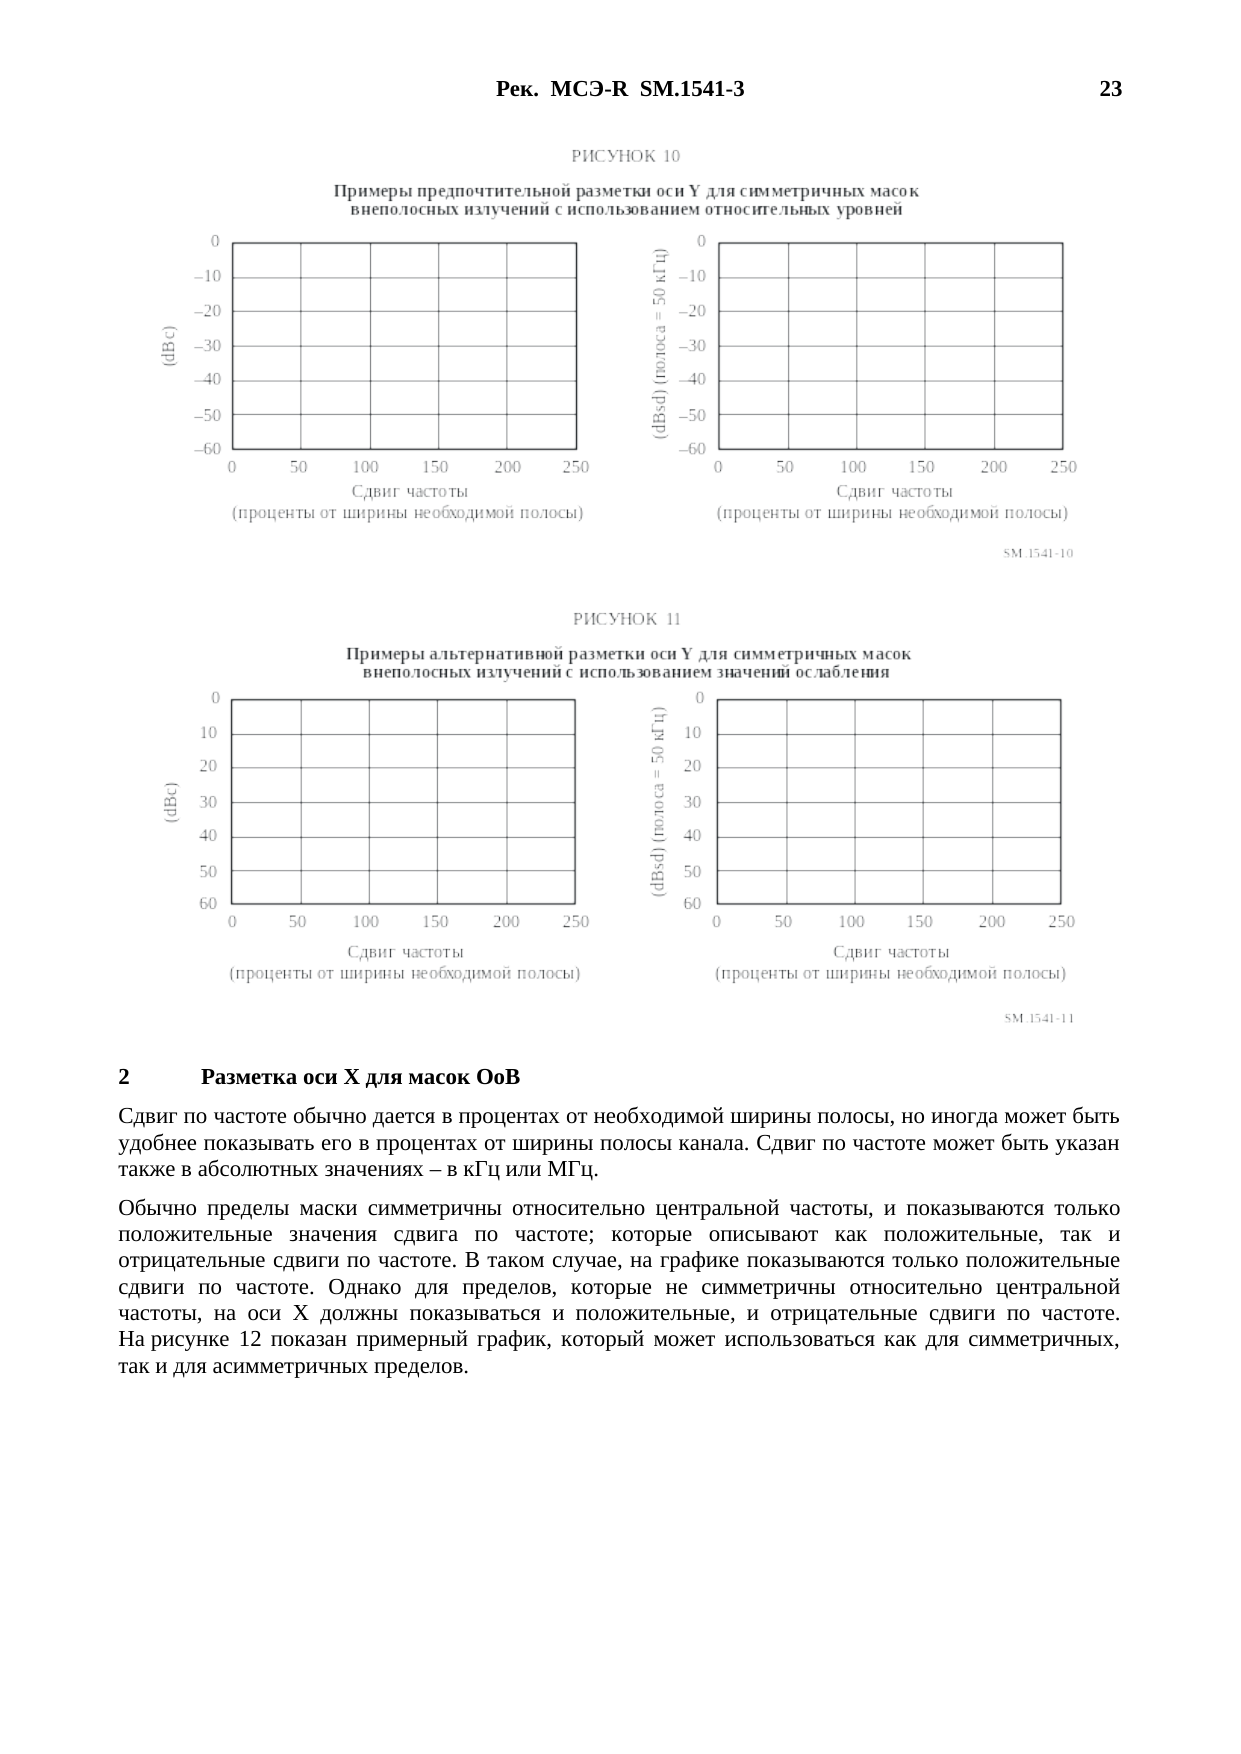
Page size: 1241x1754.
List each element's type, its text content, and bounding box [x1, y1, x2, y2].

subtitle 2 Разметка оси Х для масок OoB [118, 1063, 1122, 1090]
text Обычно пределы маски симметричны относительно центральной частоты, и показываются только положительные значения сдвига по частоте; которые описывают как положительные, так и отрицательные сдвиги по частоте. В таком случае, на графике показываются только положительные сдвиги по частоте. Однако для пределов, которые не симметричны относительно центральной частоты, на оси X должны показываться и положительные, и отрицательные сдвиги по частоте. На рисунке 12 показан примерный график, который может использоваться как для симметричных, так и для асимметричных пределов. [118, 1194, 1122, 1378]
text Сдвиг по частоте обычно дается в процентах от необходимой ширины полосы, но иногда может быть удобнее показывать его в процентах от ширины полосы канала. Сдвиг по частоте может быть указан также в абсолютных значениях – в кГц или МГц. [118, 1102, 1122, 1181]
